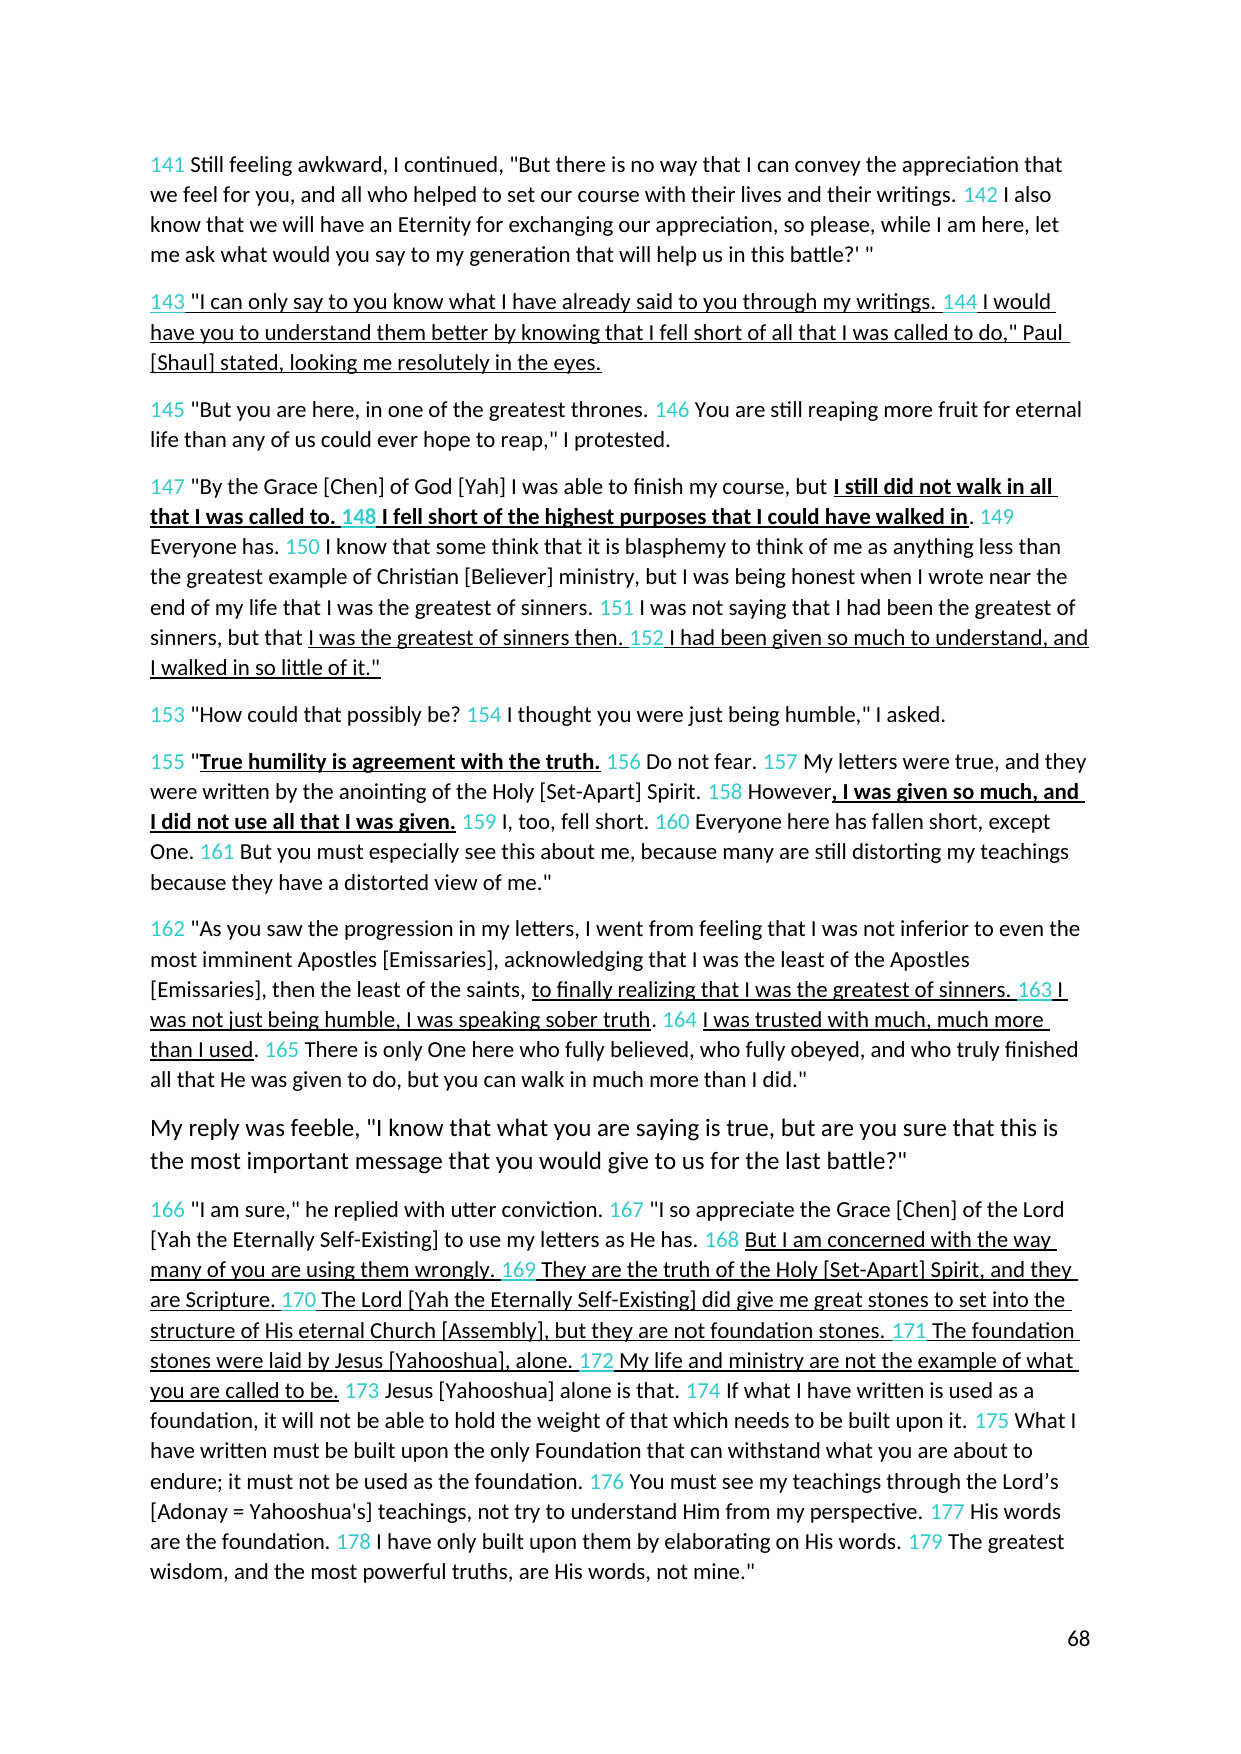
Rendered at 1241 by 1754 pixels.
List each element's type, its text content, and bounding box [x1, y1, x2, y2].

text 155 "True humility is agreement with the truth. 156 Do not fear. 157 My letters were true, and they were written by the anointing of the Holy [Set-Apart] Spirit. 158 However, I was given so much, and I did not use all that I was given. 159 I, too, fell short. 160 Everyone here has fallen short, except One. 161 But you must especially see this about me, because many are still distorting my teachings because they have a distorted view of me." [150, 747, 1090, 896]
text My reply was feeble, "I know that what you are saying is true, but are you sure that this is the most important message that you would give to us for the last battle?" [150, 1112, 1090, 1176]
text 162 "As you saw the progression in my letters, I went from feeling that I was not inferior to even the most imminent Apostles [Emissaries], acknowledging that I was the least of the Apostles [Emissaries], then the least of the saints, to finally realizing that I was the greatest of sinners. 163 I was not just being humble, I was speaking sober truth. 164 I was trusted with much, much more than I used. 165 There is only One here who fully believed, who fully obeyed, and who truly finished all that He was given to do, but you can walk in much more than I did." [150, 914, 1090, 1094]
text 145 "But you are here, in one of the greatest thrones. 146 You are still reaping more fruit for eternal life than any of us could ever hope to reap," I protested. [150, 395, 1090, 453]
text 147 "By the Grace [Chen] of God [Yah] I was able to finish my course, but I still did not walk in all that I was called to. 148 I fell short of the highest purposes that I could have walked in. 149 Everyone has. 150 I know that some think that it is blasphemy to think of me as anything less than the greatest example of Christian [Believer] ministry, but I was being honest when I wrote near the end of my life that I was the greatest of sinners. 151 I was not saying that I had been the greatest of sinners, but that I was the greatest of sinners then. 152 I had been given so much to understand, and I walked in so little of it." [150, 472, 1090, 681]
text 143 "I can only say to you know what I have already said to you through my writings. 144 I would have you to understand them better by knowing that I fell short of all that I was called to do," Paul [Shaul] stated, looking me resolutely in the eyes. [150, 287, 1090, 376]
text 166 "I am sure," he replied with utter conviction. 167 "I so appreciate the Grace [Chen] of the Lord [Yah the Eternally Self-Existing] to use my letters as He has. 168 But I am concerned with the way many of you are using them wrongly. 169 They are the truth of the Holy [Set-Apart] Spirit, and they are Scripture. 170 The Lord [Yah the Eternally Self-Existing] did give me great stones to set into the structure of His eternal Church [Assembly], but they are not foundation stones. 171 The foundation stones were laid by Jesus [Yahooshua], alone. 172 My life and ministry are not the example of what you are called to be. 173 Jesus [Yahooshua] alone is that. 174 If what I have written is used as a foundation, it will not be able to hold the weight of that which needs to be built upon it. 175 What I have written must be built upon the only Foundation that can withstand what you are about to endure; it must not be used as the foundation. 176 You must see my teachings through the Lord’s [Adonay = Yahooshua's] teachings, not try to understand Him from my perspective. 177 His words are the foundation. 178 I have only built upon them by elaborating on His words. 179 The greatest wisdom, and the most powerful truths, are His words, not mine." [150, 1195, 1090, 1586]
text 153 "How could that possibly be? 154 I thought you were just being humble," I asked. [150, 700, 1090, 728]
text 141 Still feeling awkward, I continued, "But there is no way that I can convey the appreciation that we feel for you, and all who helped to set our course with their lives and their writings. 142 I also know that we will have an Eternity for exchanging our appreciation, so please, while I am here, let me ask what would you say to my generation that will help us in this battle?' " [150, 150, 1090, 269]
